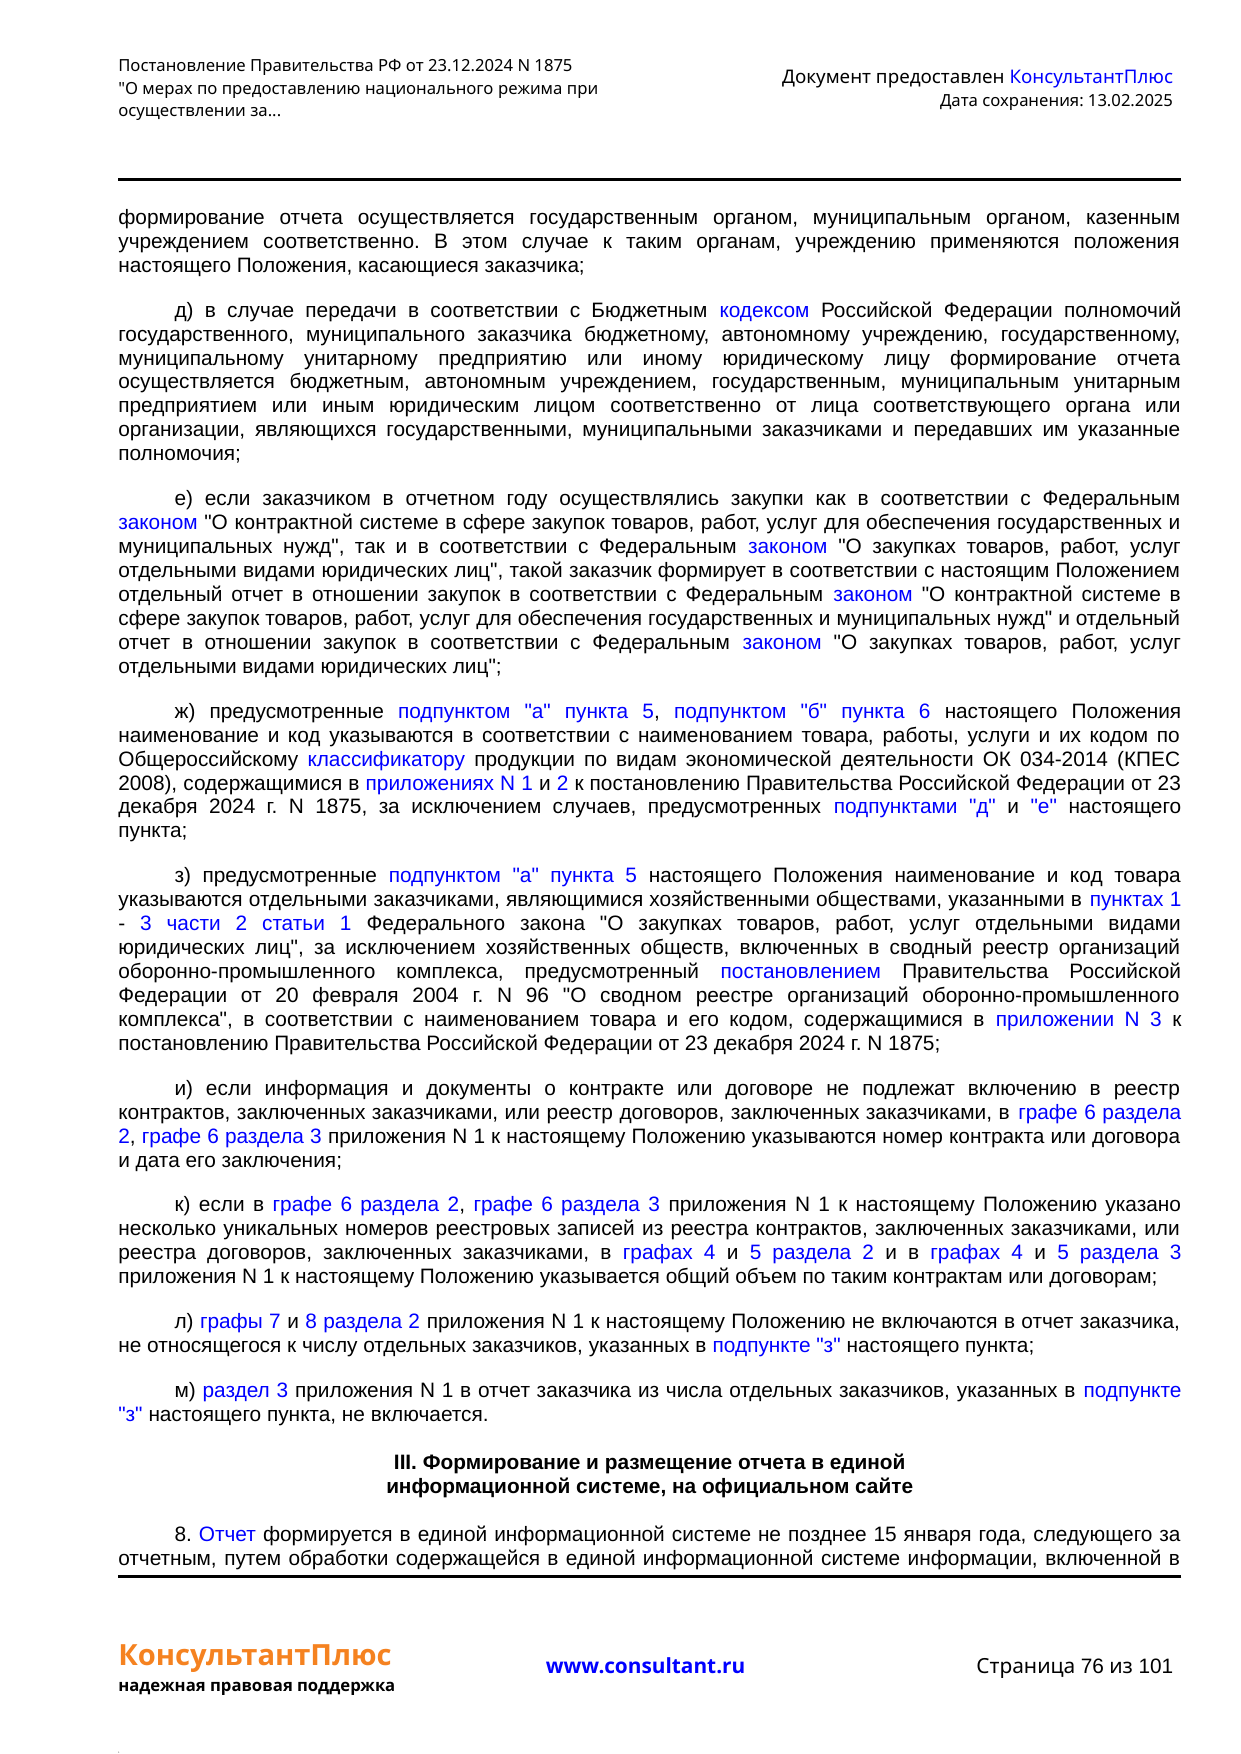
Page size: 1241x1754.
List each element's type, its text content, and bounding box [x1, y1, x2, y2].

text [118, 205, 1181, 277]
title III. Формирование и размещение отчета в единой [118, 1449, 1181, 1473]
text д) в случае передачи в соответствии с Бюджетным кодексом Российской Федерации полномочий государственного, муниципального заказчика бюджетному, автономному учреждению, государственному, муниципальному унитарному предприятию или иному юридическому лицу формирование отчета осуществляется бюджетным, автономным учреждением, государственным, муниципальным унитарным предприятием или иным юридическим лицом соответственно от лица соответствующего органа или организации, являющихся государственными, муниципальными заказчиками и передавших им указанные полномочия; [118, 297, 1181, 465]
text ж) предусмотренные подпунктом "а" пункта 5, подпунктом "б" пункта 6 настоящего Положения наименование и код указываются в соответствии с наименованием товара, работы, услуги и их кодом по Общероссийскому классификатору продукции по видам экономической деятельности ОК 034-2014 (КПЕС 2008), содержащимися в приложениях N 1 и 2 к постановлению Правительства Российской Федерации от 23 декабря 2024 г. N 1875, за исключением случаев, предусмотренных подпунктами "д" и "е" настоящего пункта; [118, 698, 1181, 842]
text и) если информация и документы о контракте или договоре не подлежат включению в реестр контрактов, заключенных заказчиками, или реестр договоров, заключенных заказчиками, в графе 6 раздела 2, графе 6 раздела 3 приложения N 1 к настоящему Положению указываются номер контракта или договора и дата его заключения; [118, 1076, 1181, 1171]
text е) если заказчиком в отчетном году осуществлялись закупки как в соответствии с Федеральным законом "О контрактной системе в сфере закупок товаров, работ, услуг для обеспечения государственных и муниципальных нужд", так и в соответствии с Федеральным законом "О закупках товаров, работ, услуг отдельными видами юридических лиц", такой заказчик формирует в соответствии с настоящим Положением отдельный отчет в отношении закупок в соответствии с Федеральным законом "О контрактной системе в сфере закупок товаров, работ, услуг для обеспечения государственных и муниципальных нужд" и отдельный отчет в отношении закупок в соответствии с Федеральным законом "О закупках товаров, работ, услуг отдельными видами юридических лиц"; [118, 486, 1181, 678]
text л) графы 7 и 8 раздела 2 приложения N 1 к настоящему Положению не включаются в отчет заказчика, не относящегося к числу отдельных заказчиков, указанных в подпункте "з" настоящего пункта; [118, 1309, 1181, 1357]
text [118, 1521, 1181, 1569]
text з) предусмотренные подпунктом "а" пункта 5 настоящего Положения наименование и код товара указываются отдельными заказчиками, являющимися хозяйственными обществами, указанными в пунктах 1 - 3 части 2 статьи 1 Федерального закона "О закупках товаров, работ, услуг отдельными видами юридических лиц", за исключением хозяйственных обществ, включенных в сводный реестр организаций оборонно-промышленного комплекса, предусмотренный постановлением Правительства Российской Федерации от 20 февраля 2004 г. N 96 "О сводном реестре организаций оборонно-промышленного комплекса", в соответствии с наименованием товара и его кодом, содержащимися в приложении N 3 к постановлению Правительства Российской Федерации от 23 декабря 2024 г. N 1875; [118, 863, 1181, 1055]
title информационной системе, на официальном сайте [118, 1473, 1181, 1497]
text м) раздел 3 приложения N 1 в отчет заказчика из числа отдельных заказчиков, указанных в подпункте "з" настоящего пункта, не включается. [118, 1378, 1181, 1426]
text к) если в графе 6 раздела 2, графе 6 раздела 3 приложения N 1 к настоящему Положению указано несколько уникальных номеров реестровых записей из реестра контрактов, заключенных заказчиками, или реестра договоров, заключенных заказчиками, в графах 4 и 5 раздела 2 и в графах 4 и 5 раздела 3 приложения N 1 к настоящему Положению указывается общий объем по таким контрактам или договорам; [118, 1192, 1181, 1288]
